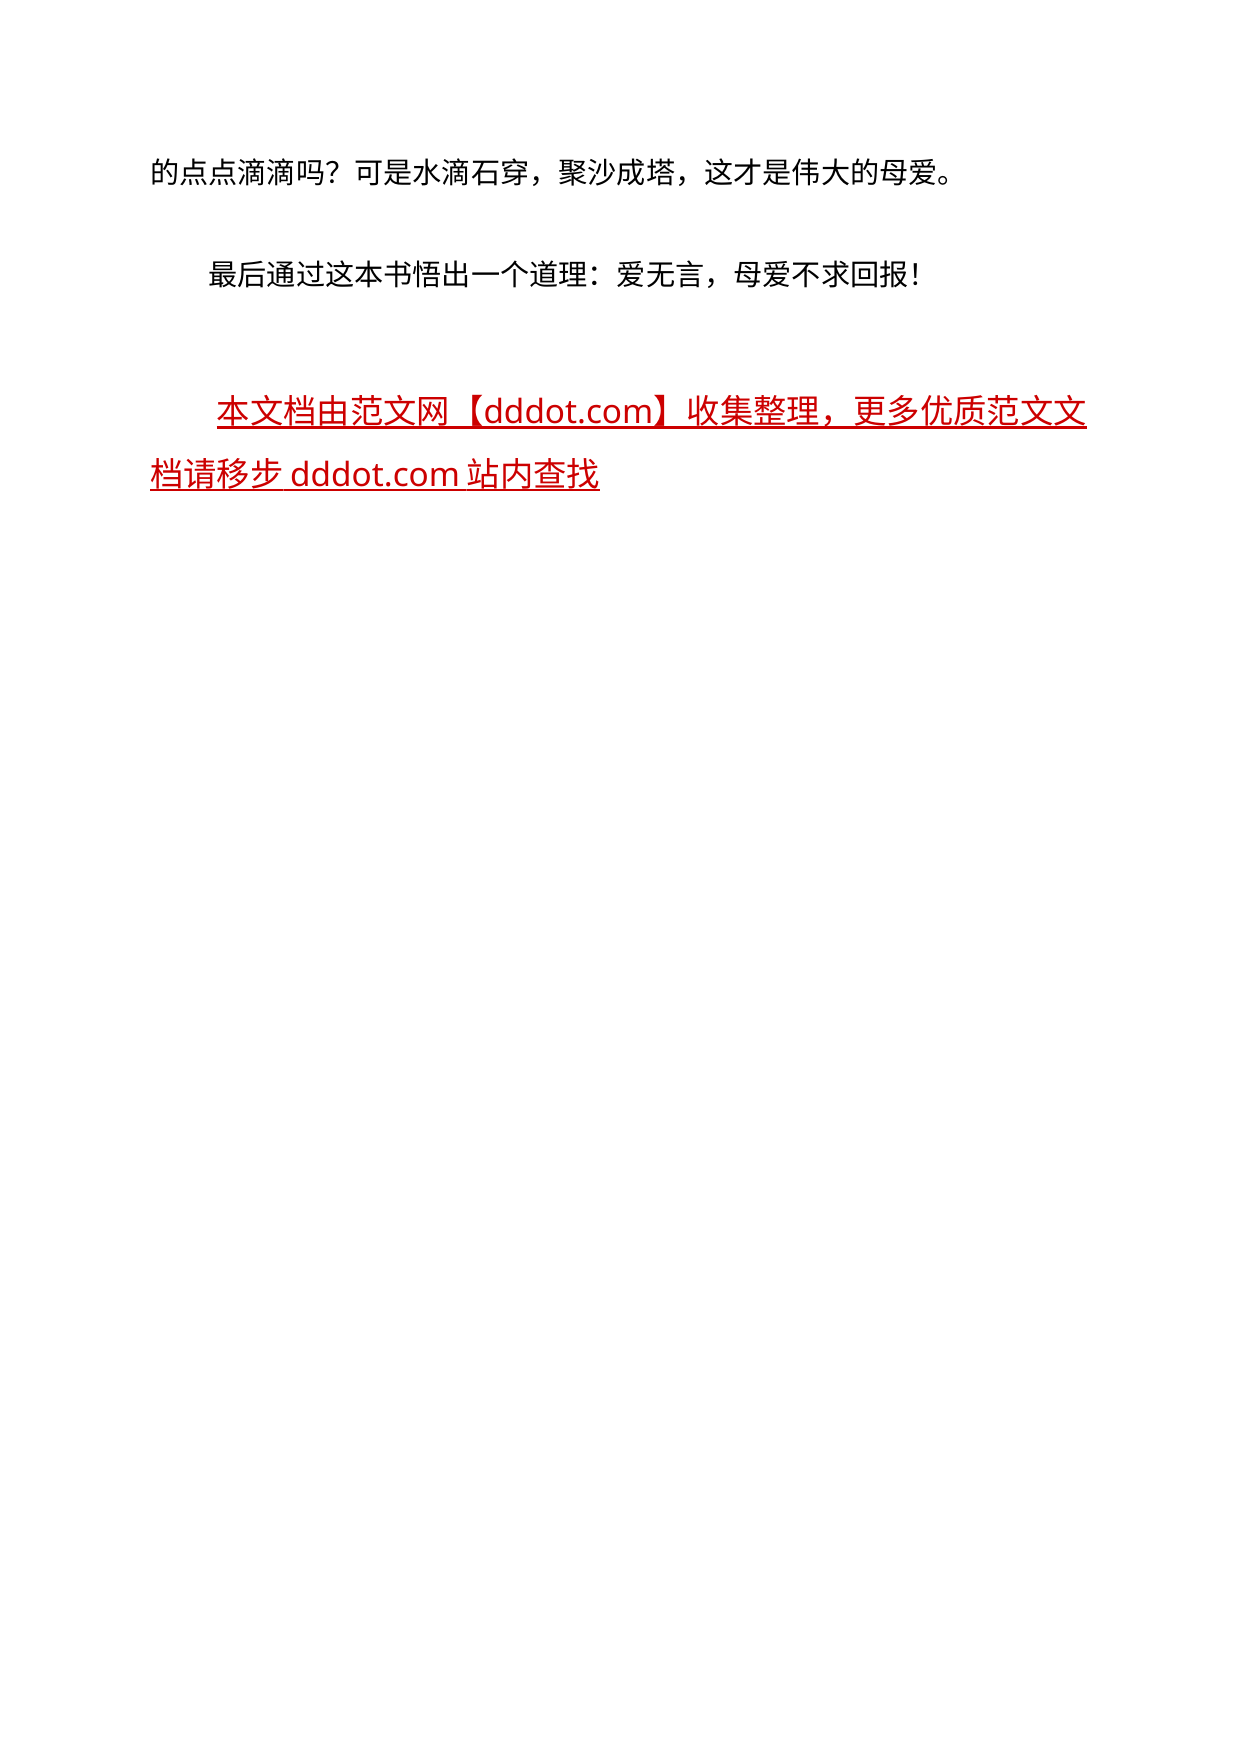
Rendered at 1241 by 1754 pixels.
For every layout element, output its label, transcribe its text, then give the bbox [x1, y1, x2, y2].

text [150, 150, 1090, 192]
text 本文档由范文网【dddot.com】收集整理，更多优质范文文档请移步dddot.com站内查找 [150, 385, 1090, 496]
text 最后通过这本书悟出一个道理：爱无言，母爱不求回报！ [150, 252, 1090, 294]
